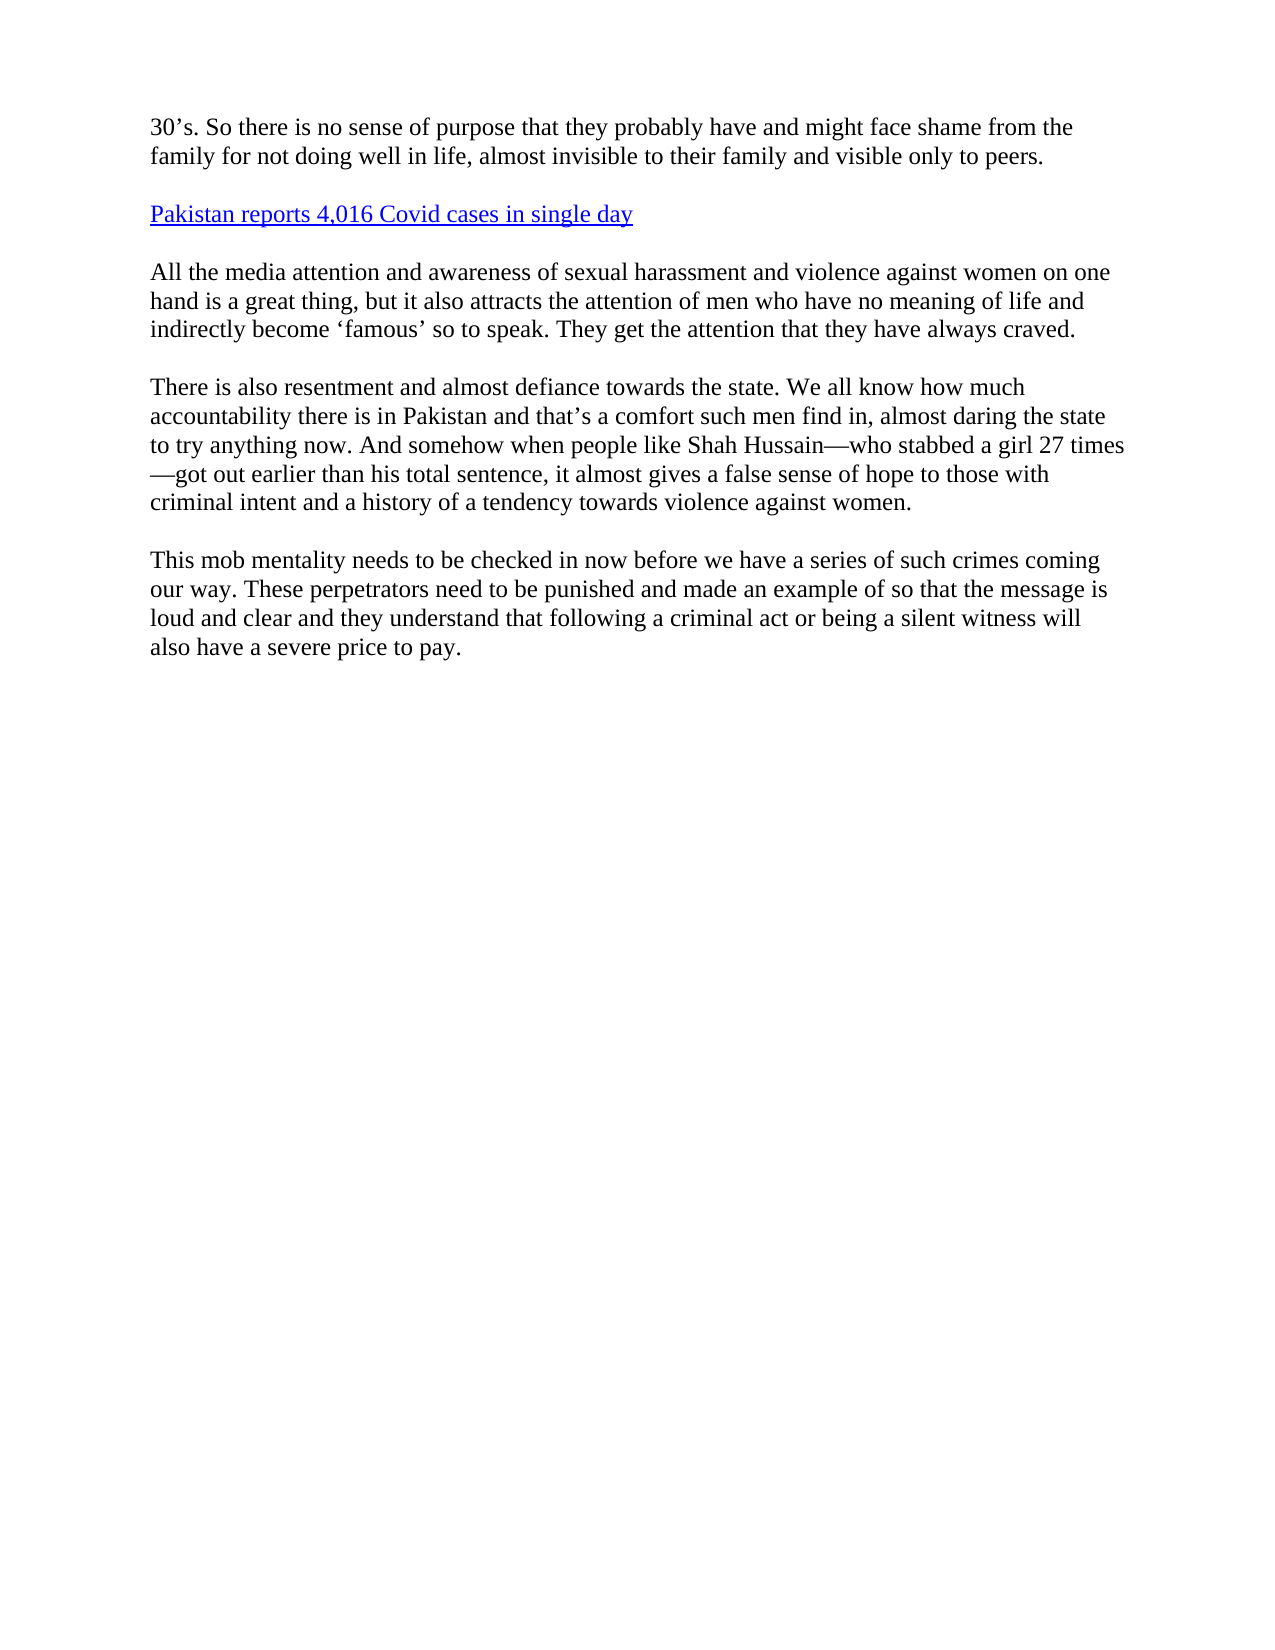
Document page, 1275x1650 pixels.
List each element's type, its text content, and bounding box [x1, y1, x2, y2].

text This mob mentality needs to be checked in now before we have a series of such crimes coming our way. These perpetrators need to be punished and made an example of so that the message is loud and clear and they understand that following a criminal act or being a silent witness will also have a severe price to pay. [150, 545, 1125, 660]
text Pakistan reports 4,016 Covid cases in single day [150, 199, 1125, 228]
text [150, 112, 1125, 170]
text All the media attention and awareness of sexual harassment and violence against women on one hand is a great thing, but it also attracts the attention of men who have no meaning of life and indirectly become ‘famous’ so to speak. They get the attention that they have always craved. [150, 257, 1125, 343]
text There is also resentment and almost defiance towards the state. We all know how much accountability there is in Pakistan and that’s a comfort such men find in, almost daring the state to try anything now. And somehow when people like Shah Hussain—who stabbed a girl 27 times—got out earlier than his total sentence, it almost gives a false sense of hope to those with criminal intent and a history of a tendency towards violence against women. [150, 372, 1125, 516]
